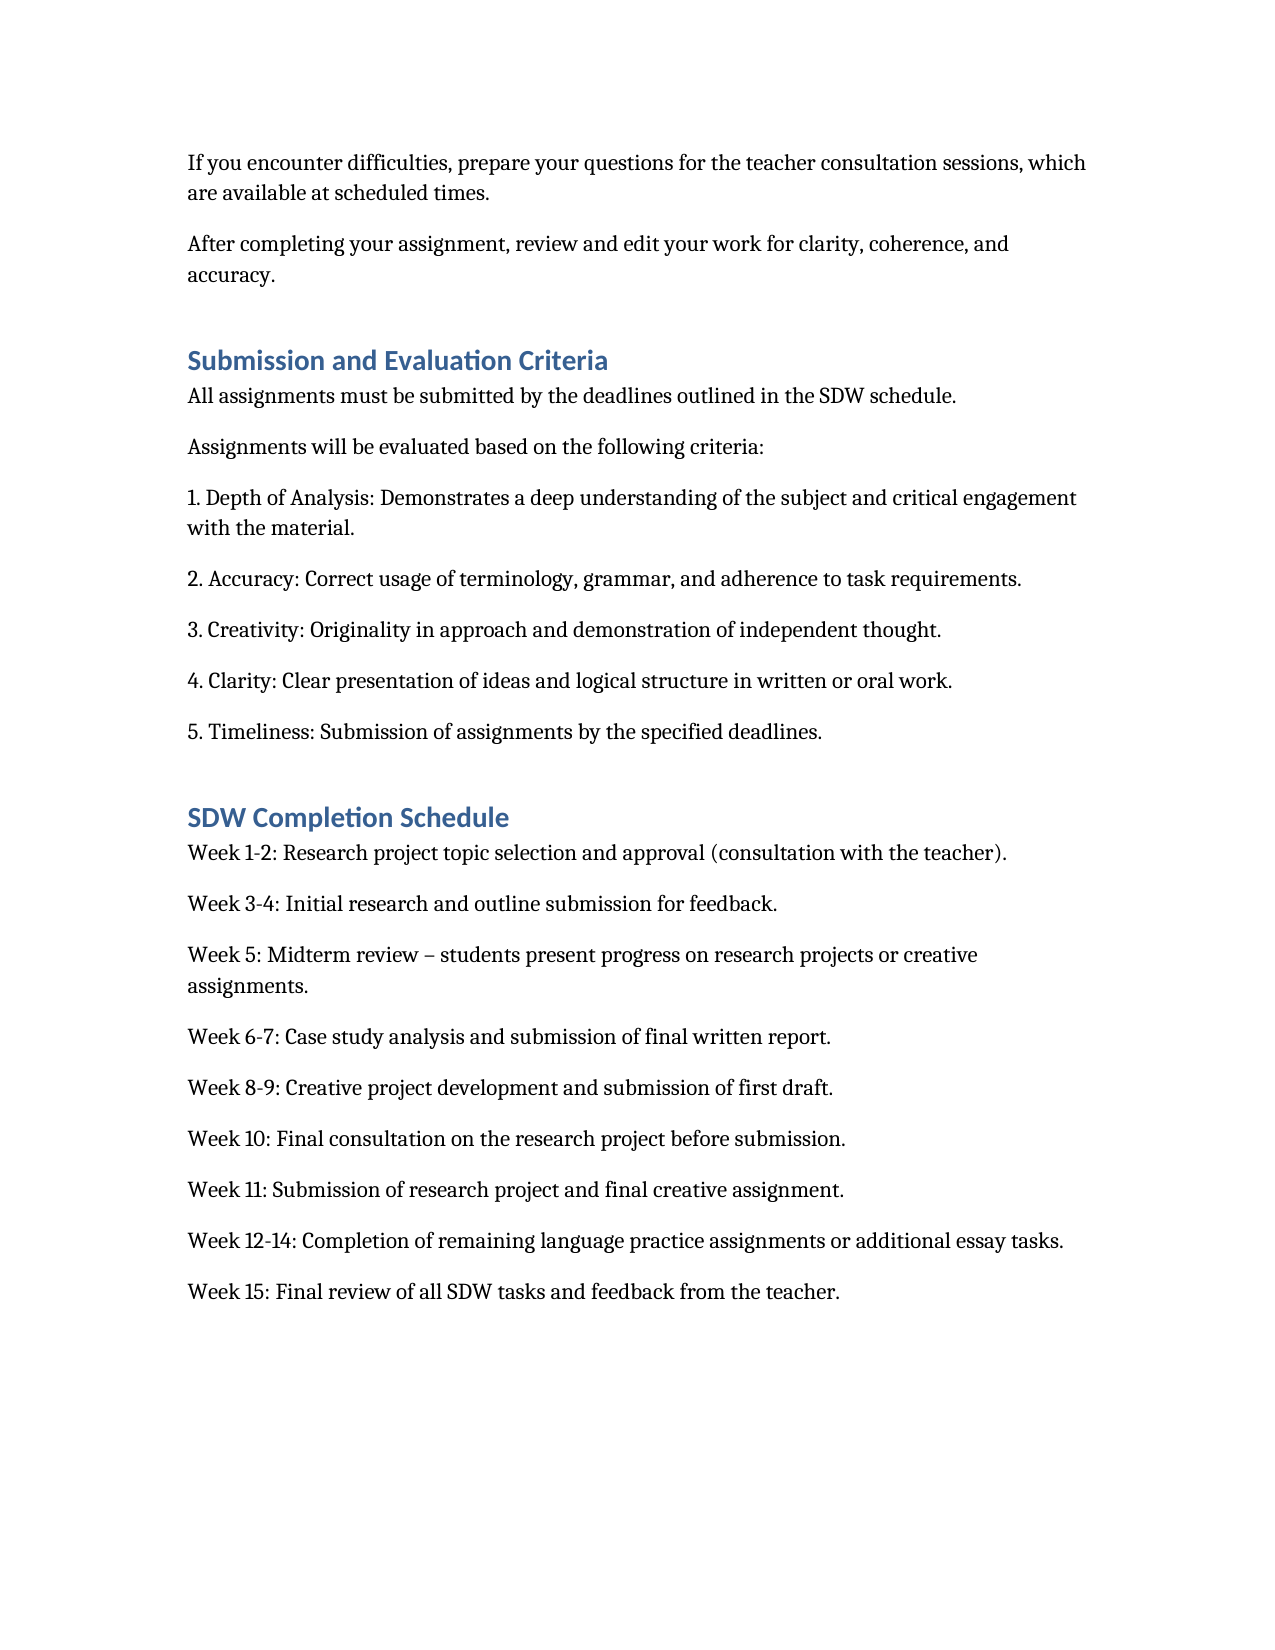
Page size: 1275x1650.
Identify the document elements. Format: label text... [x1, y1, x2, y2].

text After completing your assignment, review and edit your work for clarity, coherence, and accuracy. [187, 231, 1087, 288]
text 3. Creativity: Originality in approach and demonstration of independent thought. [187, 617, 1087, 643]
text Week 8-9: Creative project development and submission of first draft. [187, 1074, 1087, 1101]
subtitle Submission and Evaluation Criteria [187, 342, 1087, 377]
text If you encounter difficulties, prepare your questions for the teacher consultation sessions, which are available at scheduled times. [187, 150, 1087, 207]
text 2. Accuracy: Correct usage of terminology, grammar, and adherence to task requirements. [187, 566, 1087, 592]
text Week 12-14: Completion of remaining language practice assignments or additional essay tasks. [187, 1228, 1087, 1254]
text Week 10: Final consultation on the research project before submission. [187, 1126, 1087, 1152]
text Week 6-7: Case study analysis and submission of final written report. [187, 1023, 1087, 1050]
text 1. Depth of Analysis: Demonstrates a deep understanding of the subject and critical engagement with the material. [187, 485, 1087, 541]
text All assignments must be submitted by the deadlines outlined in the SDW schedule. [187, 383, 1087, 409]
text Week 11: Submission of research project and final creative assignment. [187, 1177, 1087, 1203]
text Week 5: Midterm review – students present progress on research projects or creative assignments. [187, 942, 1087, 999]
text Week 15: Final review of all SDW tasks and feedback from the teacher. [187, 1279, 1087, 1305]
text Week 3-4: Initial research and outline submission for feedback. [187, 891, 1087, 918]
text 4. Clarity: Clear presentation of ideas and logical structure in written or oral work. [187, 668, 1087, 694]
text Week 1-2: Research project topic selection and approval (consultation with the teacher). [187, 840, 1087, 867]
text 5. Timeliness: Submission of assignments by the specified deadlines. [187, 719, 1087, 745]
text Assignments will be evaluated based on the following criteria: [187, 434, 1087, 460]
subtitle SDW Completion Schedule [187, 799, 1087, 835]
